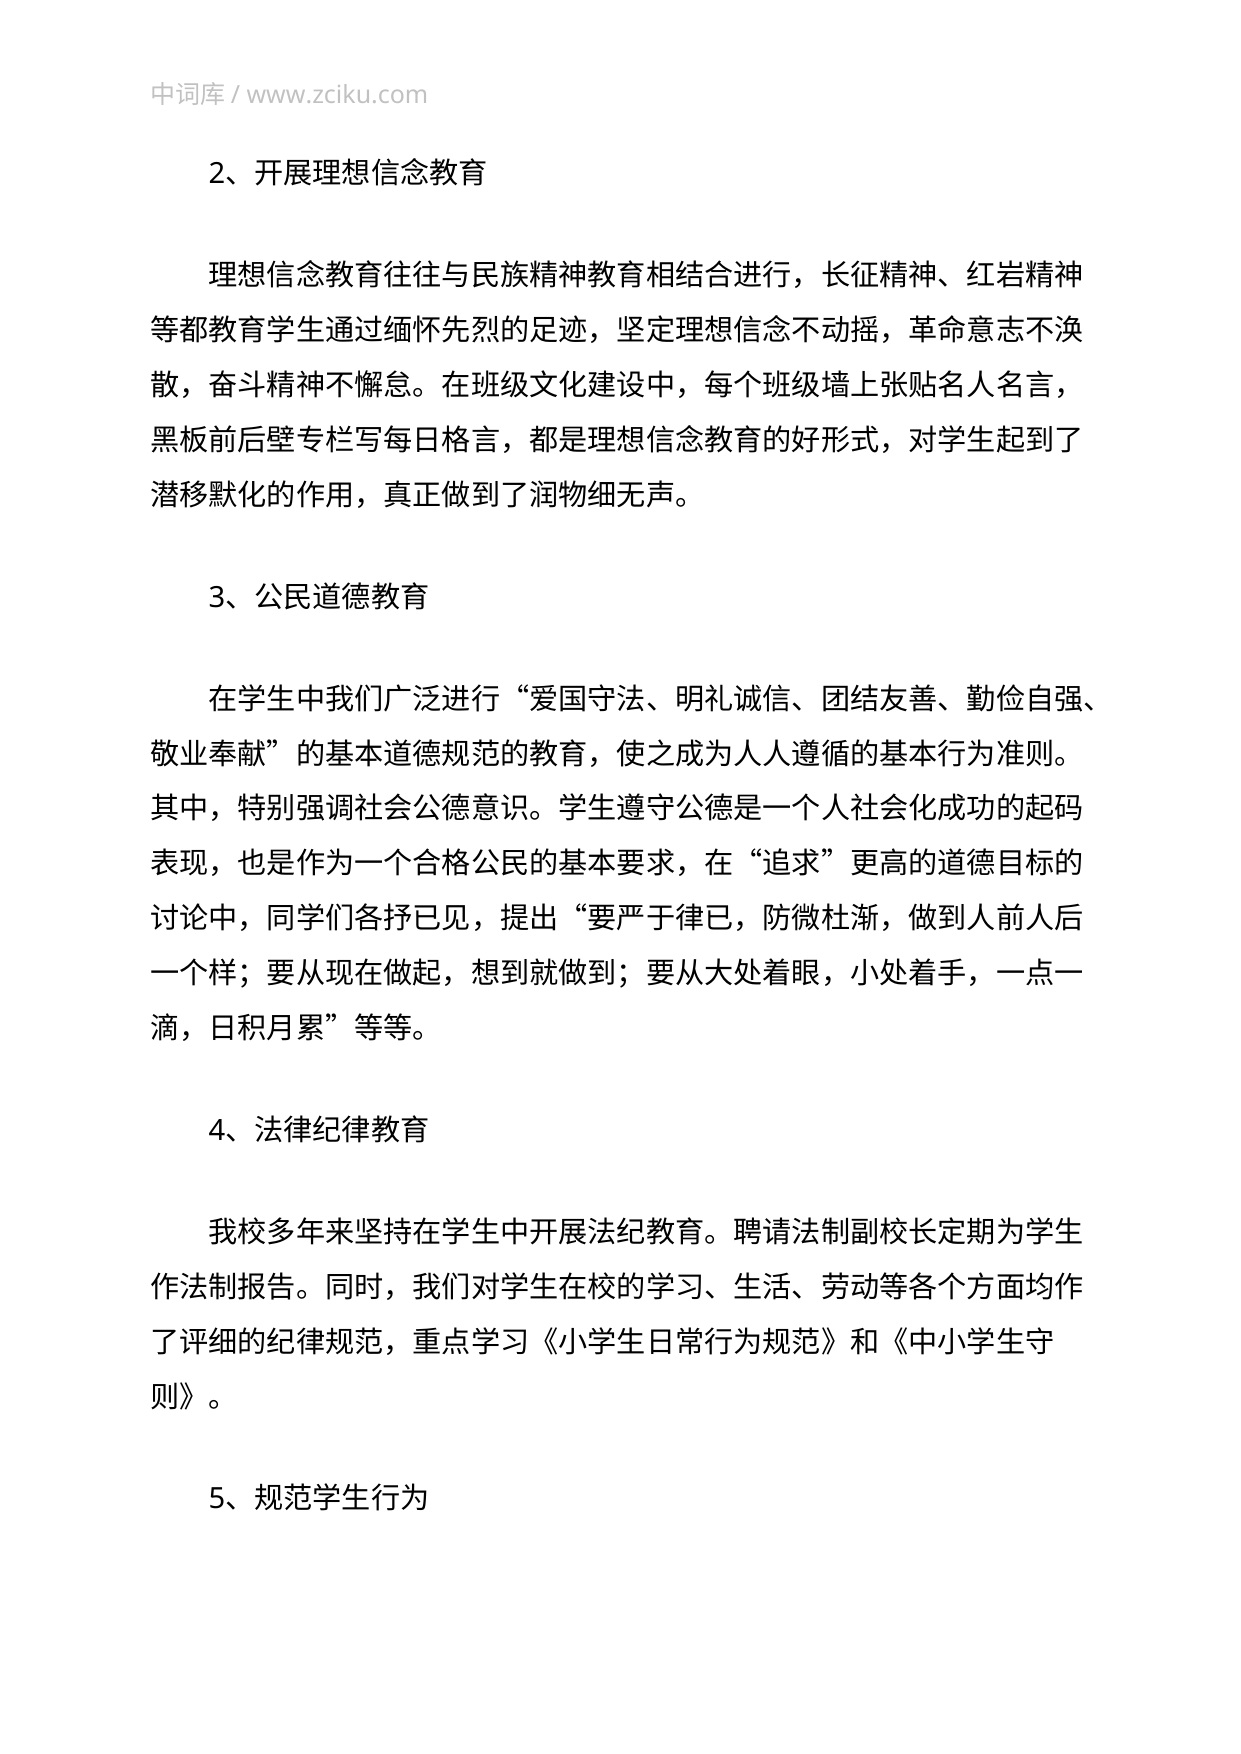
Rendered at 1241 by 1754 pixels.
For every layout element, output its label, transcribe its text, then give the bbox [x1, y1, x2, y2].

text 5、规范学生行为 [150, 1475, 1090, 1517]
text 3、公民道德教育 [150, 573, 1090, 616]
text 4、法律纪律教育 [150, 1106, 1090, 1149]
text 2、开展理想信念教育 [150, 150, 1090, 192]
text 我校多年来坚持在学生中开展法纪教育。聘请法制副校长定期为学生作法制报告。同时，我们对学生在校的学习、生活、劳动等各个方面均作了评细的纪律规范，重点学习《小学生日常行为规范》和《中小学生守则》。 [150, 1208, 1090, 1415]
text 在学生中我们广泛进行“爱国守法、明礼诚信、团结友善、勤俭自强、敬业奉献”的基本道德规范的教育，使之成为人人遵循的基本行为准则。其中，特别强调社会公德意识。学生遵守公德是一个人社会化成功的起码表现，也是作为一个合格公民的基本要求，在“追求”更高的道德目标的讨论中，同学们各抒已见，提出“要严于律已，防微杜渐，做到人前人后一个样；要从现在做起，想到就做到；要从大处着眼，小处着手，一点一滴，日积月累”等等。 [150, 675, 1090, 1047]
text 理想信念教育往往与民族精神教育相结合进行，长征精神、红岩精神等都教育学生通过缅怀先烈的足迹，坚定理想信念不动摇，革命意志不涣散，奋斗精神不懈怠。在班级文化建设中，每个班级墙上张贴名人名言，黑板前后壁专栏写每日格言，都是理想信念教育的好形式，对学生起到了潜移默化的作用，真正做到了润物细无声。 [150, 252, 1090, 514]
